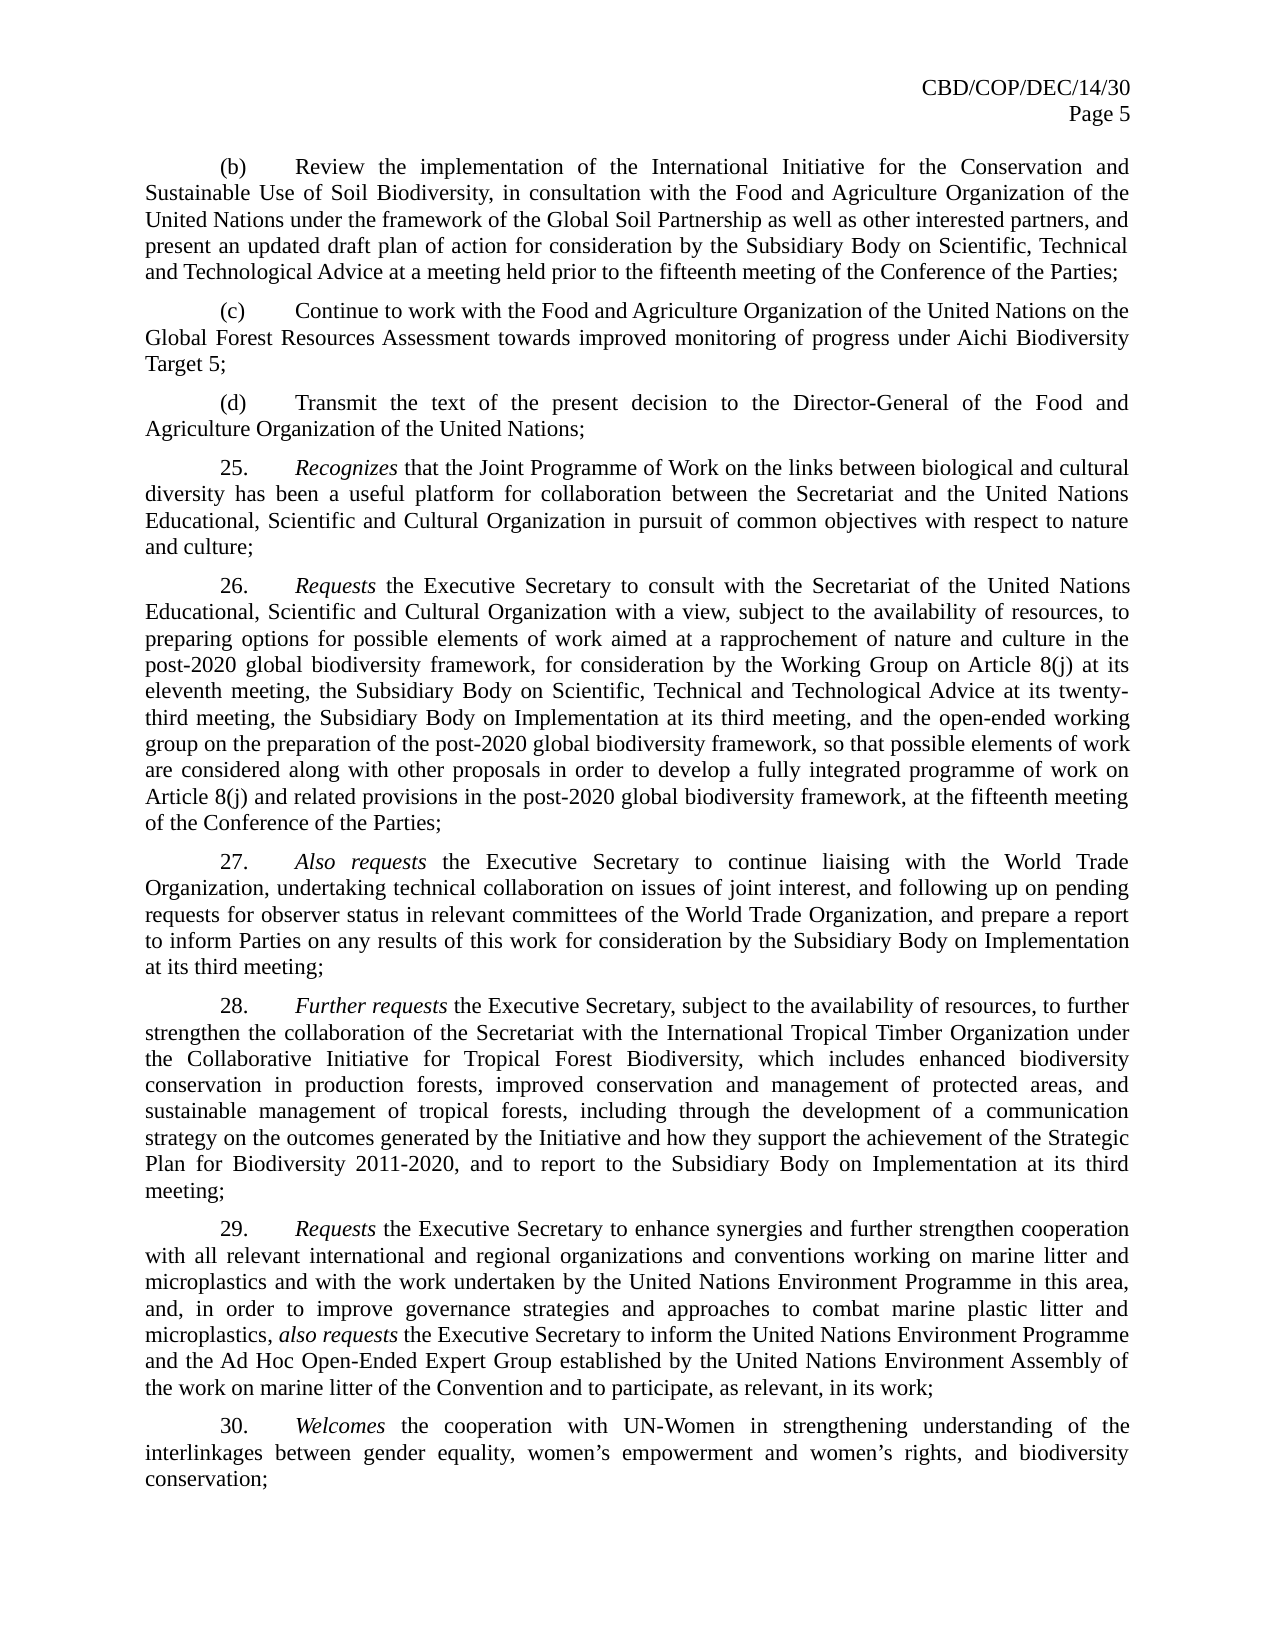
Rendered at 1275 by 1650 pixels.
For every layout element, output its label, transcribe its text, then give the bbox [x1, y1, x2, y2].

text 27. Also requests the Executive Secretary to continue liaising with the World Trade Organization, undertaking technical collaboration on issues of joint interest, and following up on pending requests for observer status in relevant committees of the World Trade Organization, and prepare a report to inform Parties on any results of this work for consideration by the Subsidiary Body on Implementation at its third meeting; [145, 848, 1130, 980]
text 25. Recognizes that the Joint Programme of Work on the links between biological and cultural diversity has been a useful platform for collaboration between the Secretariat and the United Nations Educational, Scientific and Cultural Organization in pursuit of common objectives with respect to nature and culture; [145, 454, 1130, 559]
text 30. Welcomes the cooperation with UN-Women in strengthening understanding of the interlinkages between gender equality, women’s empowerment and women’s rights, and biodiversity conservation; [145, 1412, 1130, 1492]
text (c) Continue to work with the Food and Agriculture Organization of the United Nations on the Global Forest Resources Assessment towards improved monitoring of progress under Aichi Biodiversity Target 5; [145, 297, 1130, 376]
text (d) Transmit the text of the present decision to the Director-General of the Food and Agriculture Organization of the United Nations; [145, 389, 1130, 441]
text 29. Requests the Executive Secretary to enhance synergies and further strengthen cooperation with all relevant international and regional organizations and conventions working on marine litter and microplastics and with the work undertaken by the United Nations Environment Programme in this area, and, in order to improve governance strategies and approaches to combat marine plastic litter and microplastics, also requests the Executive Secretary to inform the United Nations Environment Programme and the Ad Hoc Open-Ended Expert Group established by the United Nations Environment Assembly of the work on marine litter of the Convention and to participate, as relevant, in its work; [145, 1216, 1130, 1400]
text 28. Further requests the Executive Secretary, subject to the availability of resources, to further strengthen the collaboration of the Secretariat with the International Tropical Timber Organization under the Collaborative Initiative for Tropical Forest Biodiversity, which includes enhanced biodiversity conservation in production forests, improved conservation and management of protected areas, and sustainable management of tropical forests, including through the development of a communication strategy on the outcomes generated by the Initiative and how they support the achievement of the Strategic Plan for Biodiversity 2011-2020, and to report to the Subsidiary Body on Implementation at its third meeting; [145, 992, 1130, 1203]
text 26. Requests the Executive Secretary to consult with the Secretariat of the United Nations Educational, Scientific and Cultural Organization with a view, subject to the availability of resources, to preparing options for possible elements of work aimed at a rapprochement of nature and culture in the post-2020 global biodiversity framework, for consideration by the Working Group on Article 8(j) at its eleventh meeting, the Subsidiary Body on Scientific, Technical and Technological Advice at its twenty-third meeting, the Subsidiary Body on Implementation at its third meeting, and the open-ended working group on the preparation of the post-2020 global biodiversity framework, so that possible elements of work are considered along with other proposals in order to develop a fully integrated programme of work on Article 8(j) and related provisions in the post-2020 global biodiversity framework, at the fifteenth meeting of the Conference of the Parties; [145, 572, 1130, 835]
text (b) Review the implementation of the International Initiative for the Conservation and Sustainable Use of Soil Biodiversity, in consultation with the Food and Agriculture Organization of the United Nations under the framework of the Global Soil Partnership as well as other interested partners, and present an updated draft plan of action for consideration by the Subsidiary Body on Scientific, Technical and Technological Advice at a meeting held prior to the fifteenth meeting of the Conference of the Parties; [145, 153, 1130, 285]
